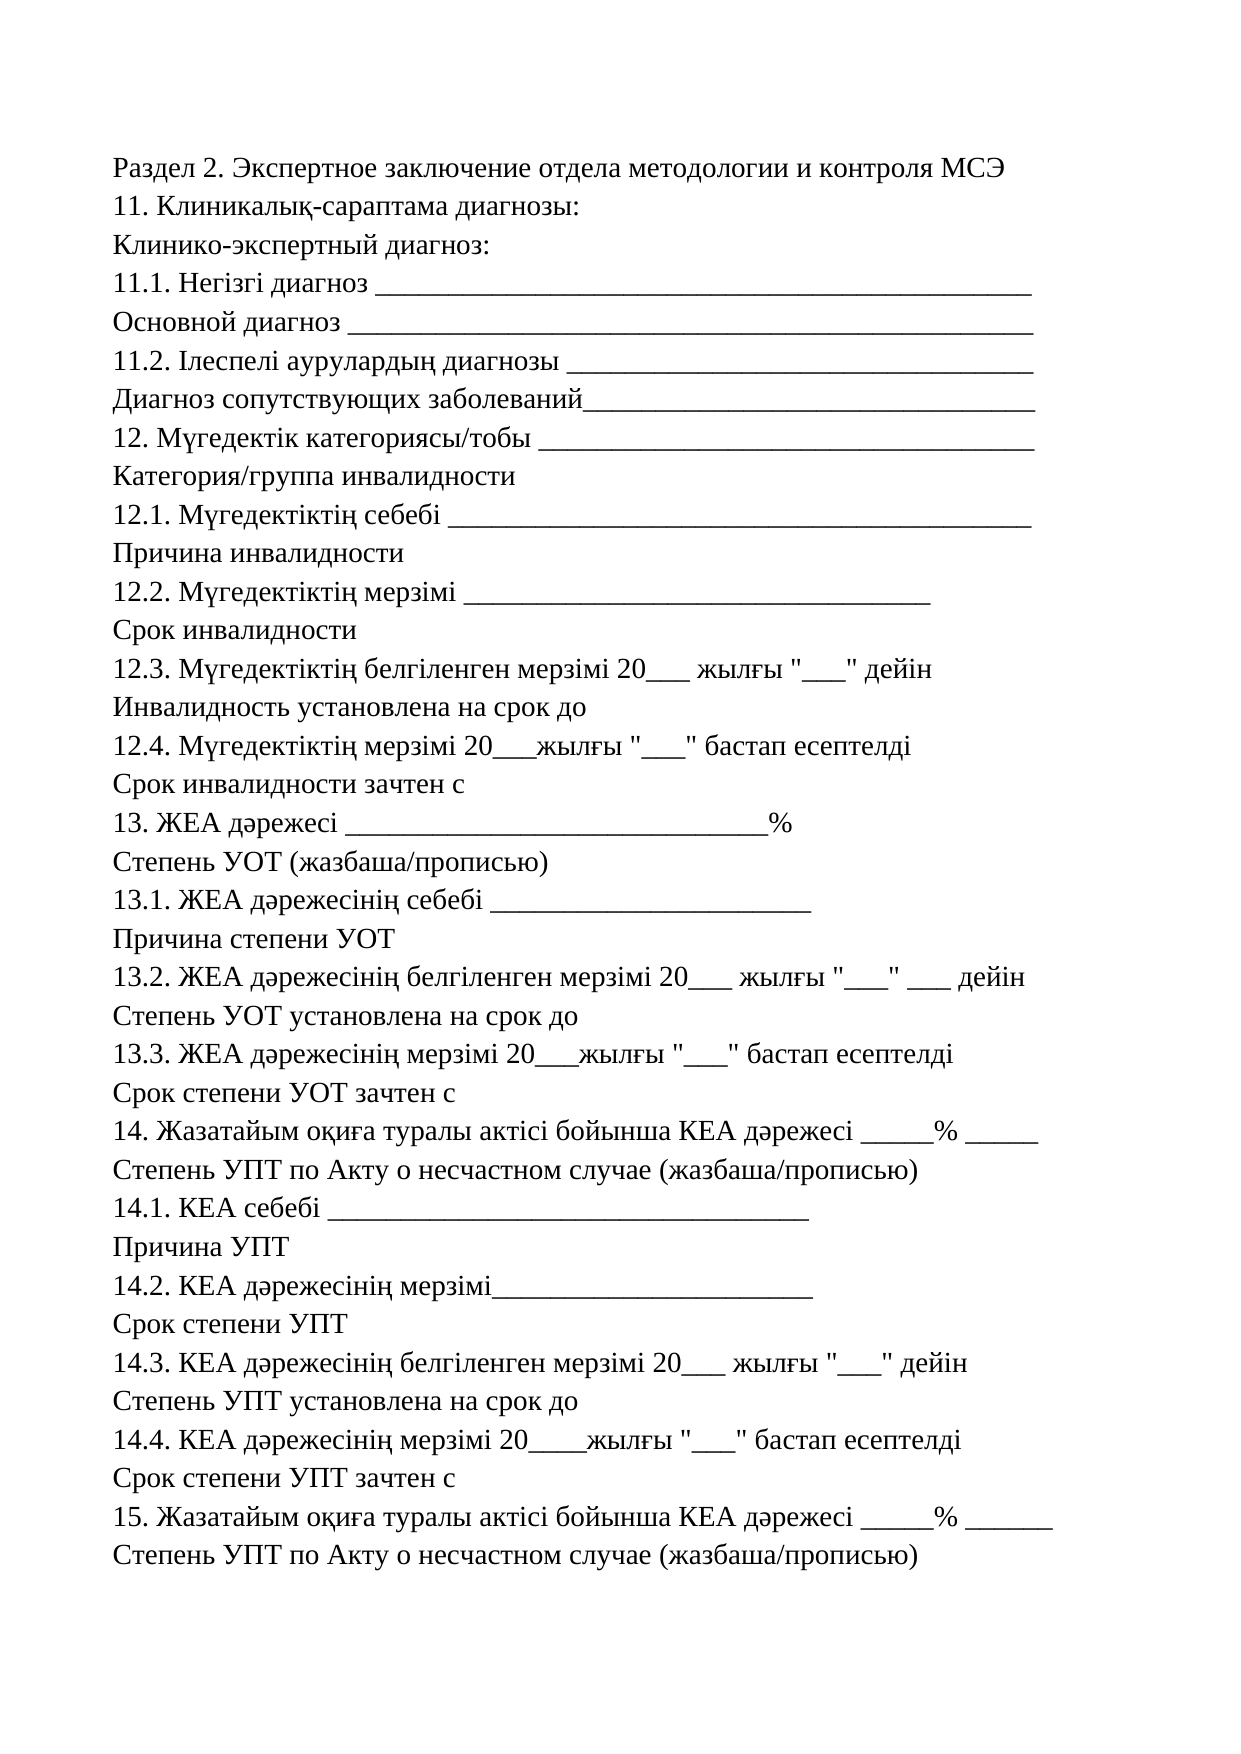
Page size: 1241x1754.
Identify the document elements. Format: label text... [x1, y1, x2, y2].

text Степень УПТ по Акту о несчастном случае (жазбаша/прописью) [112, 1537, 1128, 1571]
text 12.3. Мүгедектіктің белгіленген мерзімі 20___ жылғы "___" дейін [112, 651, 1128, 684]
text 13.3. ЖЕА дәрежесінің мерзімі 20___жылғы "___" бастап есептелді [112, 1036, 1128, 1070]
text 11. Клиникалық-сараптама диагнозы: [112, 188, 1128, 222]
text Степень УОТ (жазбаша/прописью) [112, 844, 1128, 877]
text Диагноз сопутствующих заболеваний_______________________________ [112, 381, 1128, 415]
text 14.4. КЕА дәрежесінің мерзімі 20____жылғы "___" бастап есептелді [112, 1422, 1128, 1455]
text Категория/группа инвалидности [112, 458, 1128, 492]
text 12.1. Мүгедектіктің себебі ________________________________________ [112, 497, 1128, 530]
text Степень УПТ по Акту о несчастном случае (жазбаша/прописью) [112, 1152, 1128, 1186]
text Срок степени УПТ [112, 1306, 1128, 1340]
text Инвалидность установлена на срок до [112, 689, 1128, 723]
text Основной диагноз _______________________________________________ [112, 304, 1128, 338]
text 12. Мүгедектік категориясы/тобы __________________________________ [112, 420, 1128, 453]
text 12.4. Мүгедектіктің мерзімі 20___жылғы "___" бастап есептелді [112, 728, 1128, 762]
text 13.2. ЖЕА дәрежесінің белгіленген мерзімі 20___ жылғы "___" ___ дейін [112, 959, 1128, 993]
text 11.2. Ілеспелі аурулардың диагнозы ________________________________ [112, 343, 1128, 376]
text 14.1. КЕА себебі _________________________________ [112, 1191, 1128, 1224]
text 11.1. Негізгі диагноз _____________________________________________ [112, 266, 1128, 299]
text Срок степени УОТ зачтен с [112, 1075, 1128, 1108]
text Срок инвалидности [112, 612, 1128, 646]
text 14.2. КЕА дәрежесінің мерзімі______________________ [112, 1268, 1128, 1301]
text Причина степени УОТ [112, 921, 1128, 954]
text Степень УОТ установлена на срок до [112, 998, 1128, 1031]
text Срок степени УПТ зачтен с [112, 1460, 1128, 1494]
text 12.2. Мүгедектіктің мерзімі ________________________________ [112, 574, 1128, 607]
text 14.3. КЕА дәрежесінің белгіленген мерзімі 20___ жылғы "___" дейін [112, 1345, 1128, 1378]
text 13.1. ЖЕА дәрежесінің себебі ______________________ [112, 882, 1128, 916]
text 13. ЖЕА дәрежесі _____________________________% [112, 805, 1128, 839]
text Раздел 2. Экспертное заключение отдела методологии и контроля МСЭ [112, 150, 1128, 183]
text Причина УПТ [112, 1229, 1128, 1263]
text Клинико-экспертный диагноз: [112, 227, 1128, 261]
text Степень УПТ установлена на срок до [112, 1383, 1128, 1417]
text 14. Жазатайым оқиға туралы актісі бойынша КЕА дәрежесі _____% _____ [112, 1113, 1128, 1147]
text Причина инвалидности [112, 535, 1128, 569]
text Срок инвалидности зачтен с [112, 767, 1128, 800]
text 15. Жазатайым оқиға туралы актісі бойынша КЕА дәрежесі _____% ______ [112, 1499, 1128, 1532]
